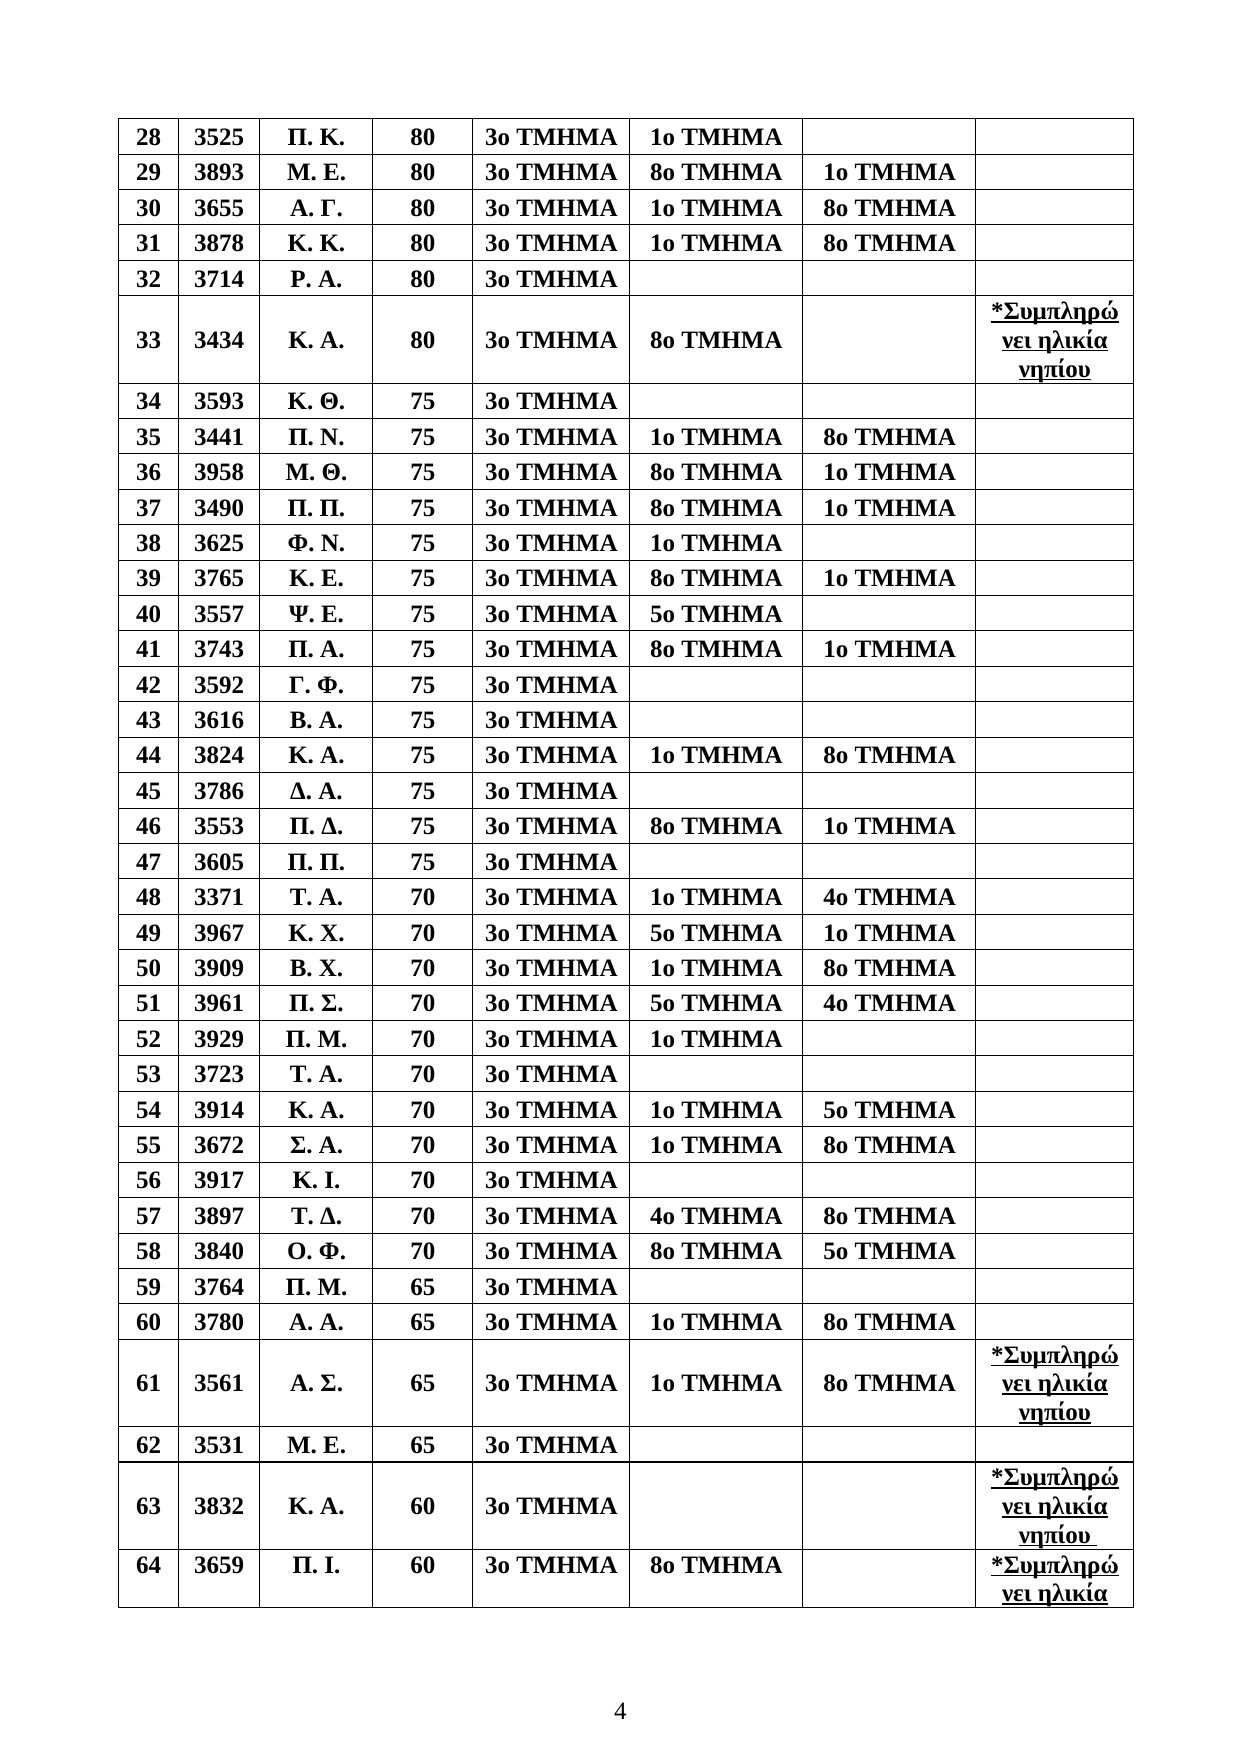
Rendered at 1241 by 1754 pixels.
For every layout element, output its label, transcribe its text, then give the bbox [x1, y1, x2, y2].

table_cell 29 [119, 155, 178, 189]
table_cell 64 [119, 1550, 178, 1607]
table_cell [976, 879, 1133, 914]
table_cell 75 [373, 454, 472, 489]
table_cell 5ο ΤΜΗΜΑ [630, 596, 802, 630]
table_cell 3ο ΤΜΗΜΑ [473, 1127, 629, 1162]
table_cell 1ο ΤΜΗΜΑ [803, 809, 975, 843]
table_cell 1ο ΤΜΗΜΑ [630, 879, 802, 914]
table_cell 70 [373, 915, 472, 949]
table_cell 1ο ΤΜΗΜΑ [803, 490, 975, 524]
table_cell 3ο ΤΜΗΜΑ [473, 1234, 629, 1268]
table_cell 59 [119, 1269, 178, 1303]
table_cell 8ο ΤΜΗΜΑ [630, 631, 802, 666]
table_cell 49 [119, 915, 178, 949]
table_cell [630, 844, 802, 878]
table_cell 1ο ΤΜΗΜΑ [630, 119, 802, 153]
table_cell 70 [373, 1163, 472, 1197]
table_cell 54 [119, 1092, 178, 1126]
table_cell 3765 [179, 561, 259, 595]
table_cell 8ο ΤΜΗΜΑ [630, 454, 802, 489]
table_cell 58 [119, 1234, 178, 1268]
table_cell Κ. Κ. [260, 225, 372, 260]
table_cell 3ο ΤΜΗΜΑ [473, 631, 629, 666]
table_cell 52 [119, 1021, 178, 1055]
table_cell [976, 1304, 1133, 1339]
table_cell 75 [373, 631, 472, 666]
table_cell 4ο ΤΜΗΜΑ [630, 1198, 802, 1232]
table_cell 75 [373, 384, 472, 418]
table_cell 34 [119, 384, 178, 418]
table_cell 51 [119, 986, 178, 1020]
table_cell 3ο ΤΜΗΜΑ [473, 155, 629, 189]
table_cell 3ο ΤΜΗΜΑ [473, 454, 629, 489]
table_cell [976, 419, 1133, 453]
table_cell 3ο ΤΜΗΜΑ [473, 1163, 629, 1197]
table_cell 3ο ΤΜΗΜΑ [473, 525, 629, 559]
table_cell 4ο ΤΜΗΜΑ [803, 986, 975, 1020]
table_cell 3ο ΤΜΗΜΑ [473, 1340, 629, 1426]
table_cell 39 [119, 561, 178, 595]
table_cell 70 [373, 1234, 472, 1268]
table_cell 8ο ΤΜΗΜΑ [630, 296, 802, 382]
table_cell [803, 296, 975, 382]
table_cell 8ο ΤΜΗΜΑ [803, 950, 975, 984]
table_cell [976, 525, 1133, 559]
table_cell 3ο ΤΜΗΜΑ [473, 1056, 629, 1091]
table_cell [630, 384, 802, 418]
table_cell [976, 225, 1133, 260]
table_cell [976, 384, 1133, 418]
table_cell 3553 [179, 809, 259, 843]
table_cell [803, 525, 975, 559]
table_cell 37 [119, 490, 178, 524]
table_cell 3ο ΤΜΗΜΑ [473, 190, 629, 224]
table_cell [976, 1092, 1133, 1126]
table_cell 3723 [179, 1056, 259, 1091]
table_cell 75 [373, 561, 472, 595]
table_cell [803, 1269, 975, 1303]
table_cell 70 [373, 1127, 472, 1162]
table_cell 80 [373, 119, 472, 153]
table_cell 48 [119, 879, 178, 914]
table_cell [976, 1234, 1133, 1268]
table_cell 60 [373, 1550, 472, 1607]
table_cell 60 [119, 1304, 178, 1339]
table_cell 36 [119, 454, 178, 489]
table_cell 8ο ΤΜΗΜΑ [803, 738, 975, 772]
table_cell 70 [373, 1198, 472, 1232]
table_cell 8ο ΤΜΗΜΑ [803, 1198, 975, 1232]
table_cell Τ. Δ. [260, 1198, 372, 1232]
table_cell [976, 915, 1133, 949]
table_cell 70 [373, 1021, 472, 1055]
table_cell [976, 1163, 1133, 1197]
table_cell 38 [119, 525, 178, 559]
table_cell 70 [373, 986, 472, 1020]
table_cell 8ο ΤΜΗΜΑ [630, 155, 802, 189]
table_cell 1ο ΤΜΗΜΑ [630, 190, 802, 224]
table_cell Ο. Φ. [260, 1234, 372, 1268]
table_cell 3ο ΤΜΗΜΑ [473, 296, 629, 382]
table_cell 3616 [179, 702, 259, 737]
table_cell *Συμπληρώνει ηλικία νηπίου [976, 1340, 1133, 1426]
table_cell 75 [373, 702, 472, 737]
table_cell 8ο ΤΜΗΜΑ [803, 1304, 975, 1339]
table_cell Β. Α. [260, 702, 372, 737]
table_cell 3557 [179, 596, 259, 630]
table_cell [976, 190, 1133, 224]
table_cell 3441 [179, 419, 259, 453]
table_cell 75 [373, 667, 472, 701]
table_cell Μ. Ε. [260, 1427, 372, 1461]
table_cell [976, 155, 1133, 189]
table_cell 43 [119, 702, 178, 737]
table_cell 3ο ΤΜΗΜΑ [473, 1550, 629, 1607]
table_cell Π. Δ. [260, 809, 372, 843]
table_cell [976, 261, 1133, 295]
table_cell 75 [373, 738, 472, 772]
table_cell 3659 [179, 1550, 259, 1607]
table_cell 8ο ΤΜΗΜΑ [803, 419, 975, 453]
table_cell 70 [373, 950, 472, 984]
table_cell 5ο ΤΜΗΜΑ [630, 986, 802, 1020]
table_cell 3ο ΤΜΗΜΑ [473, 844, 629, 878]
table_cell [976, 1021, 1133, 1055]
table_cell 46 [119, 809, 178, 843]
table_cell [630, 261, 802, 295]
table_cell 70 [373, 1092, 472, 1126]
table_cell 3840 [179, 1234, 259, 1268]
table_cell 3961 [179, 986, 259, 1020]
table_cell 3531 [179, 1427, 259, 1461]
table_cell 3714 [179, 261, 259, 295]
table_cell 3ο ΤΜΗΜΑ [473, 384, 629, 418]
table_cell 3593 [179, 384, 259, 418]
table_cell 3ο ΤΜΗΜΑ [473, 1021, 629, 1055]
table_cell 33 [119, 296, 178, 382]
table_cell [803, 384, 975, 418]
table_cell 3434 [179, 296, 259, 382]
table_cell Μ. Θ. [260, 454, 372, 489]
table_cell 5ο ΤΜΗΜΑ [630, 915, 802, 949]
table_cell [976, 986, 1133, 1020]
table_cell 1ο ΤΜΗΜΑ [803, 915, 975, 949]
table_cell [976, 773, 1133, 807]
table_cell 80 [373, 261, 472, 295]
table_cell Π. Μ. [260, 1021, 372, 1055]
table_cell [630, 1056, 802, 1091]
table_cell 80 [373, 155, 472, 189]
table_cell 60 [373, 1463, 472, 1549]
table_cell 1ο ΤΜΗΜΑ [630, 1092, 802, 1126]
table_cell [976, 490, 1133, 524]
table_cell 8ο ΤΜΗΜΑ [630, 1550, 802, 1607]
table_cell 40 [119, 596, 178, 630]
table_cell [630, 1269, 802, 1303]
table_cell 3ο ΤΜΗΜΑ [473, 490, 629, 524]
table_cell 3490 [179, 490, 259, 524]
table_cell 45 [119, 773, 178, 807]
table_cell 8ο ΤΜΗΜΑ [630, 490, 802, 524]
table_cell [630, 1427, 802, 1461]
table_cell 8ο ΤΜΗΜΑ [803, 190, 975, 224]
table_cell 3893 [179, 155, 259, 189]
table_cell 42 [119, 667, 178, 701]
table_cell 3ο ΤΜΗΜΑ [473, 773, 629, 807]
table_cell 4ο ΤΜΗΜΑ [803, 879, 975, 914]
table_cell [976, 561, 1133, 595]
table_cell 65 [373, 1269, 472, 1303]
table_cell [976, 844, 1133, 878]
table_cell 75 [373, 596, 472, 630]
table_cell 75 [373, 773, 472, 807]
table_cell 3ο ΤΜΗΜΑ [473, 596, 629, 630]
table_cell Κ. Θ. [260, 384, 372, 418]
table_cell 8ο ΤΜΗΜΑ [630, 1234, 802, 1268]
table_cell Κ. Ι. [260, 1163, 372, 1197]
table_cell 32 [119, 261, 178, 295]
table_cell 3780 [179, 1304, 259, 1339]
table_cell 3914 [179, 1092, 259, 1126]
table_cell Μ. Ε. [260, 155, 372, 189]
table_cell 3ο ΤΜΗΜΑ [473, 1463, 629, 1549]
table_cell Ψ. Ε. [260, 596, 372, 630]
table_cell 8ο ΤΜΗΜΑ [803, 1340, 975, 1426]
table_cell 3ο ΤΜΗΜΑ [473, 809, 629, 843]
table_cell 1ο ΤΜΗΜΑ [630, 1127, 802, 1162]
table_cell 3ο ΤΜΗΜΑ [473, 225, 629, 260]
table_cell 3ο ΤΜΗΜΑ [473, 1269, 629, 1303]
table_cell [976, 1056, 1133, 1091]
table_cell 3371 [179, 879, 259, 914]
table_cell [803, 773, 975, 807]
table_cell 3ο ΤΜΗΜΑ [473, 1427, 629, 1461]
table_cell 50 [119, 950, 178, 984]
table_cell 3ο ΤΜΗΜΑ [473, 915, 629, 949]
table_cell [976, 454, 1133, 489]
table_cell Π. Π. [260, 490, 372, 524]
table_cell [630, 1163, 802, 1197]
table_cell 3743 [179, 631, 259, 666]
table_cell [803, 702, 975, 737]
table_cell 53 [119, 1056, 178, 1091]
table_cell Σ. Α. [260, 1127, 372, 1162]
table_cell Π. Α. [260, 631, 372, 666]
table_cell 28 [119, 119, 178, 153]
table_cell [630, 773, 802, 807]
table_cell Κ. Α. [260, 1092, 372, 1126]
table_cell Π. Μ. [260, 1269, 372, 1303]
table_cell [976, 809, 1133, 843]
table_cell 55 [119, 1127, 178, 1162]
table_cell 3917 [179, 1163, 259, 1197]
table_cell 75 [373, 525, 472, 559]
table_cell [976, 596, 1133, 630]
table_cell [976, 1198, 1133, 1232]
table_cell 31 [119, 225, 178, 260]
table_cell 3655 [179, 190, 259, 224]
table_cell [803, 596, 975, 630]
table_cell 8ο ΤΜΗΜΑ [630, 809, 802, 843]
table_cell 44 [119, 738, 178, 772]
table_cell 63 [119, 1463, 178, 1549]
table_cell 41 [119, 631, 178, 666]
table_cell 80 [373, 225, 472, 260]
table_cell 70 [373, 879, 472, 914]
table_cell 57 [119, 1198, 178, 1232]
table_cell 1ο ΤΜΗΜΑ [803, 561, 975, 595]
table_cell [976, 950, 1133, 984]
table_cell 1ο ΤΜΗΜΑ [630, 225, 802, 260]
table_cell 1ο ΤΜΗΜΑ [630, 1304, 802, 1339]
table_cell [803, 1056, 975, 1091]
table_cell [976, 667, 1133, 701]
table_cell 1ο ΤΜΗΜΑ [630, 738, 802, 772]
table_cell 3561 [179, 1340, 259, 1426]
table_cell 3ο ΤΜΗΜΑ [473, 419, 629, 453]
table_cell 8ο ΤΜΗΜΑ [803, 1127, 975, 1162]
table_cell 3592 [179, 667, 259, 701]
table_cell [976, 119, 1133, 153]
table_cell Π. Σ. [260, 986, 372, 1020]
table_cell 65 [373, 1304, 472, 1339]
table_cell 75 [373, 809, 472, 843]
table_cell Γ. Φ. [260, 667, 372, 701]
table_cell 3ο ΤΜΗΜΑ [473, 1304, 629, 1339]
table_cell 75 [373, 844, 472, 878]
table_cell 62 [119, 1427, 178, 1461]
table_cell 3ο ΤΜΗΜΑ [473, 986, 629, 1020]
table_cell 3ο ΤΜΗΜΑ [473, 1198, 629, 1232]
table_cell 1ο ΤΜΗΜΑ [630, 525, 802, 559]
table_cell [976, 1127, 1133, 1162]
table_cell [976, 738, 1133, 772]
table_cell 3764 [179, 1269, 259, 1303]
table_cell [803, 261, 975, 295]
table_cell 3958 [179, 454, 259, 489]
table_cell 3625 [179, 525, 259, 559]
table_cell 3832 [179, 1463, 259, 1549]
table_cell 65 [373, 1340, 472, 1426]
table_cell 3ο ΤΜΗΜΑ [473, 667, 629, 701]
table_cell Ρ. Α. [260, 261, 372, 295]
table_cell 1ο ΤΜΗΜΑ [803, 631, 975, 666]
table_cell [803, 1550, 975, 1607]
table_cell [803, 1021, 975, 1055]
table_cell Κ. Α. [260, 296, 372, 382]
table_cell 65 [373, 1427, 472, 1461]
table_cell 75 [373, 419, 472, 453]
table_cell [630, 1463, 802, 1549]
table_cell 1ο ΤΜΗΜΑ [630, 950, 802, 984]
table_cell 3ο ΤΜΗΜΑ [473, 738, 629, 772]
table_cell Π. Ι. [260, 1550, 372, 1607]
table_cell [803, 1463, 975, 1549]
table_cell Φ. Ν. [260, 525, 372, 559]
table_cell [976, 1269, 1133, 1303]
table_cell [803, 119, 975, 153]
table_cell 3ο ΤΜΗΜΑ [473, 702, 629, 737]
table_cell [630, 702, 802, 737]
table_cell Κ. Α. [260, 1463, 372, 1549]
table_cell [803, 1163, 975, 1197]
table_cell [976, 1550, 1133, 1607]
table_cell Β. Χ. [260, 950, 372, 984]
table_cell 3897 [179, 1198, 259, 1232]
table_cell 3ο ΤΜΗΜΑ [473, 1092, 629, 1126]
table_cell 3878 [179, 225, 259, 260]
table_cell 56 [119, 1163, 178, 1197]
table_cell 30 [119, 190, 178, 224]
table_cell 70 [373, 1056, 472, 1091]
table_cell [976, 631, 1133, 666]
table_cell 5ο ΤΜΗΜΑ [803, 1234, 975, 1268]
table_cell [803, 844, 975, 878]
table_cell 3929 [179, 1021, 259, 1055]
table_cell 3ο ΤΜΗΜΑ [473, 119, 629, 153]
table_cell 1ο ΤΜΗΜΑ [630, 1340, 802, 1426]
table_cell Τ. Α. [260, 1056, 372, 1091]
table_cell [803, 1427, 975, 1461]
table_cell 3824 [179, 738, 259, 772]
table_cell 1ο ΤΜΗΜΑ [630, 1021, 802, 1055]
table_cell Α. Γ. [260, 190, 372, 224]
table_cell Κ. Χ. [260, 915, 372, 949]
table_cell 75 [373, 490, 472, 524]
table_cell 1ο ΤΜΗΜΑ [803, 155, 975, 189]
table_cell Π. Π. [260, 844, 372, 878]
table_cell 3909 [179, 950, 259, 984]
table_cell [803, 667, 975, 701]
table_cell 8ο ΤΜΗΜΑ [630, 561, 802, 595]
table_cell 1ο ΤΜΗΜΑ [630, 419, 802, 453]
table_cell 1ο ΤΜΗΜΑ [803, 454, 975, 489]
table_cell 3ο ΤΜΗΜΑ [473, 879, 629, 914]
table_cell Α. Α. [260, 1304, 372, 1339]
table_cell Κ. Ε. [260, 561, 372, 595]
table_cell Δ. Α. [260, 773, 372, 807]
table_cell 3786 [179, 773, 259, 807]
table_cell *Συμπληρώνει ηλικία νηπίου [976, 296, 1133, 382]
table_cell Π. Ν. [260, 419, 372, 453]
table_cell 3525 [179, 119, 259, 153]
table_cell 3672 [179, 1127, 259, 1162]
table_cell 47 [119, 844, 178, 878]
table_cell Τ. Α. [260, 879, 372, 914]
table_cell 80 [373, 190, 472, 224]
table_cell 3605 [179, 844, 259, 878]
table_cell Α. Σ. [260, 1340, 372, 1426]
table_cell *Συμπληρώνει ηλικία νηπίου [976, 1463, 1133, 1549]
table_cell 3ο ΤΜΗΜΑ [473, 950, 629, 984]
table_cell 3967 [179, 915, 259, 949]
table_cell 8ο ΤΜΗΜΑ [803, 225, 975, 260]
table_cell 61 [119, 1340, 178, 1426]
table_cell Π. Κ. [260, 119, 372, 153]
table_cell 80 [373, 296, 472, 382]
table_cell [976, 702, 1133, 737]
table_cell [630, 667, 802, 701]
table_cell 3ο ΤΜΗΜΑ [473, 561, 629, 595]
table_cell Κ. Α. [260, 738, 372, 772]
table_cell 5ο ΤΜΗΜΑ [803, 1092, 975, 1126]
table_cell 35 [119, 419, 178, 453]
table_cell [976, 1427, 1133, 1461]
table_cell 3ο ΤΜΗΜΑ [473, 261, 629, 295]
